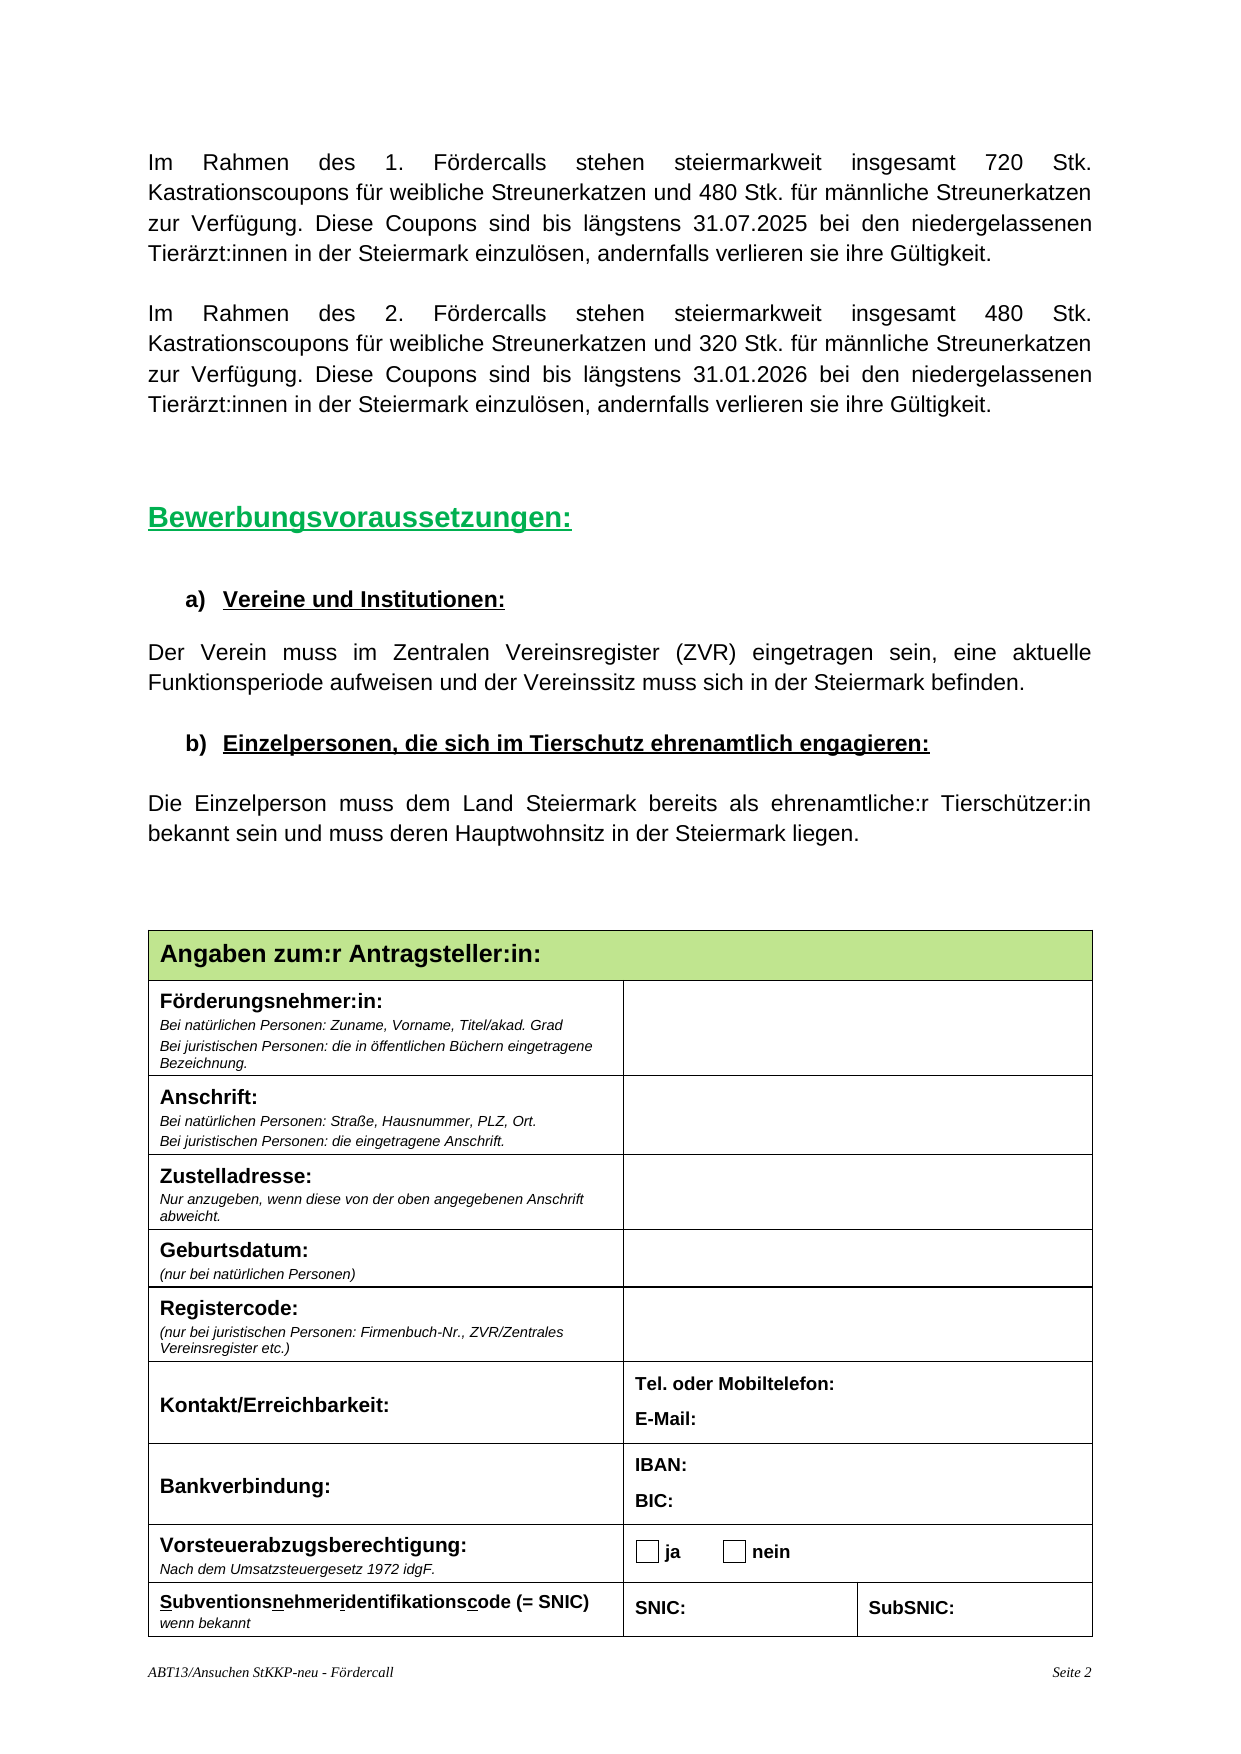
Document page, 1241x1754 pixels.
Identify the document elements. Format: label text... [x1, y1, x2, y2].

table_cell SNIC: [624, 1583, 857, 1636]
table_cell Registercode: (nur bei juristischen Personen: Firmenbuch-Nr., ZVR/Zentrales Vereinsregister etc.) [149, 1288, 623, 1361]
text Bewerbungsvoraussetzungen: [148, 500, 1092, 533]
table_cell Kontakt/Erreichbarkeit: [149, 1362, 623, 1442]
table_cell Bankverbindung: [149, 1444, 623, 1524]
text Der Verein muss im Zentralen Vereinsregister (ZVR) eingetragen sein, eine aktuelle Funktionsperiode aufweisen und der Vereinssitz muss sich in der Steiermark befinden. [148, 639, 1092, 696]
table_cell Subventionsnehmeridentifikationscode (= SNIC) wenn bekannt [149, 1583, 623, 1636]
table_cell IBAN: BIC: [624, 1444, 1092, 1524]
table_cell Tel. oder Mobiltelefon: E-Mail: [624, 1362, 1092, 1442]
table_cell [624, 1230, 1092, 1286]
table_cell [624, 1155, 1092, 1229]
table_cell [624, 981, 1092, 1075]
table_header Angaben zum:r Antragsteller:in: [149, 931, 1092, 980]
table_cell SubSNIC: [858, 1583, 1092, 1636]
table_cell [624, 1288, 1092, 1361]
table_cell Vorsteuerabzugsberechtigung: Nach dem Umsatzsteuergesetz 1972 idgF. [149, 1525, 623, 1582]
table_cell Anschrift: Bei natürlichen Personen: Straße, Hausnummer, PLZ, Ort. Bei juristischen Personen: die eingetragene Anschrift. [149, 1076, 623, 1154]
table_cell Förderungsnehmer:in: Bei natürlichen Personen: Zuname, Vorname, Titel/akad. Grad Bei juristischen Personen: die in öffentlichen Büchern eingetragene Bezeichnung. [149, 981, 623, 1075]
text Die Einzelperson muss dem Land Steiermark bereits als ehrenamtliche:r Tierschützer:in bekannt sein und muss deren Hauptwohnsitz in der Steiermark liegen. [148, 790, 1092, 847]
list Einzelpersonen, die sich im Tierschutz ehrenamtlich engagieren: [185, 729, 1092, 756]
text Im Rahmen des 2. Fördercalls stehen steiermarkweit insgesamt 480 Stk. Kastrationscoupons für weibliche Streunerkatzen und 320 Stk. für männliche Streunerkatzen zur Verfügung. Diese Coupons sind bis längstens 31.01.2026 bei den niedergelassenen Tierärzt:innen in der Steiermark einzulösen, andernfalls verlieren sie ihre Gültigkeit. [148, 300, 1092, 417]
table_cell Geburtsdatum: (nur bei natürlichen Personen) [149, 1230, 623, 1286]
list Vereine und Institutionen: [185, 586, 1092, 613]
text Im Rahmen des 1. Fördercalls stehen steiermarkweit insgesamt 720 Stk. Kastrationscoupons für weibliche Streunerkatzen und 480 Stk. für männliche Streunerkatzen zur Verfügung. Diese Coupons sind bis längstens 31.07.2025 bei den niedergelassenen Tierärzt:innen in der Steiermark einzulösen, andernfalls verlieren sie ihre Gültigkeit. [148, 149, 1092, 266]
table_cell ja nein [624, 1525, 1092, 1582]
table_cell [624, 1076, 1092, 1154]
table_cell Zustelladresse: Nur anzugeben, wenn diese von der oben angegebenen Anschrift abweicht. [149, 1155, 623, 1229]
